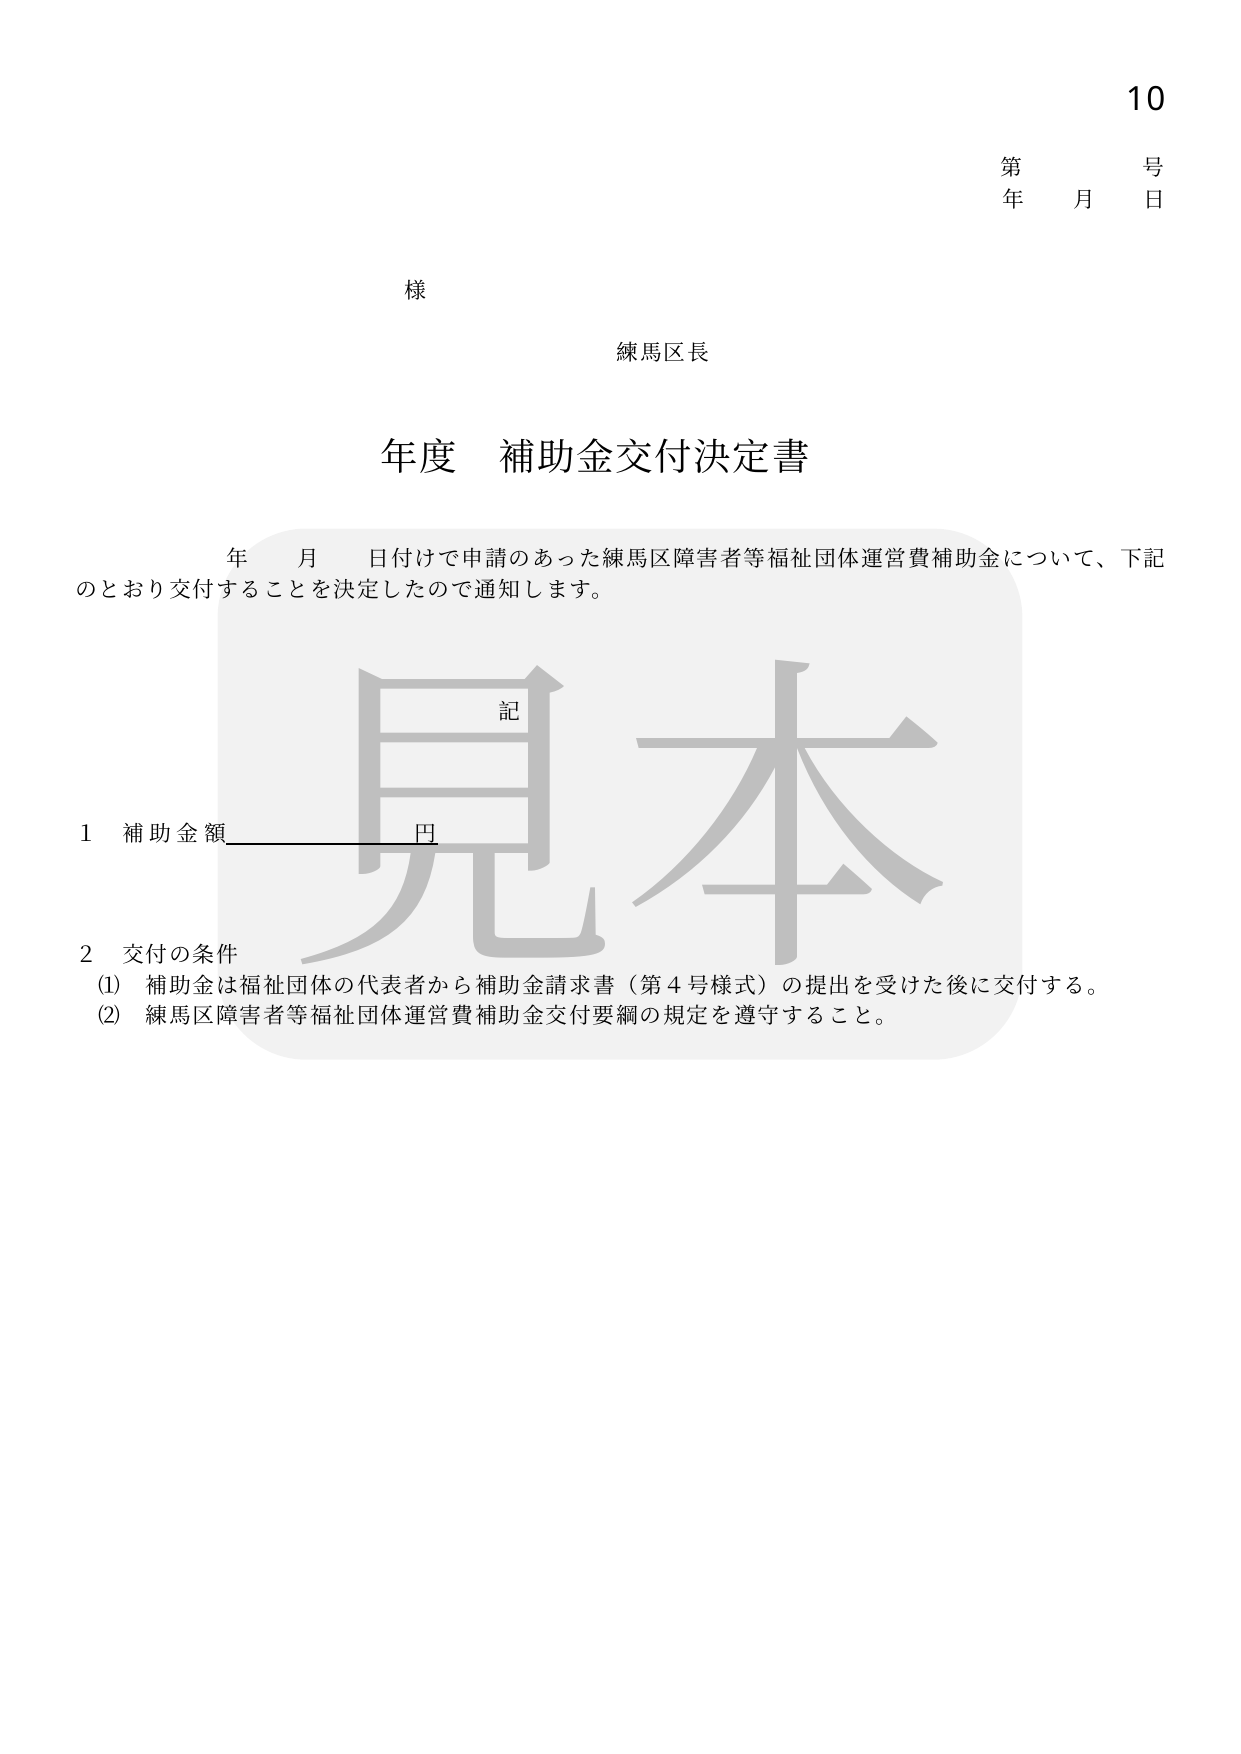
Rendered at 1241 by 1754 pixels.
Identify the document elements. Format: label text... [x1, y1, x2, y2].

text １ 補助金額 円 [75, 816, 1165, 847]
text ⑵ 練馬区障害者等福祉団体運営費補助金交付要綱の規定を遵守すること。 [75, 999, 1165, 1029]
text 年度 補助金交付決定書 [75, 427, 1165, 481]
text ⑴ 補助金は福祉団体の代表者から補助金請求書（第４号様式）の提出を受けた後に交付する。 [75, 969, 1165, 999]
text ２ 交付の条件 [75, 938, 1165, 969]
text 様 [75, 274, 1165, 305]
text 第 号 [75, 151, 1165, 182]
text 年 月 日 [75, 182, 1165, 213]
text 記 [75, 694, 1165, 726]
text 練馬区長 [75, 335, 1165, 367]
text 年 月 日付けで申請のあった練馬区障害者等福祉団体運営費補助金について、下記のとおり交付することを決定したので通知します。 [75, 541, 1165, 604]
